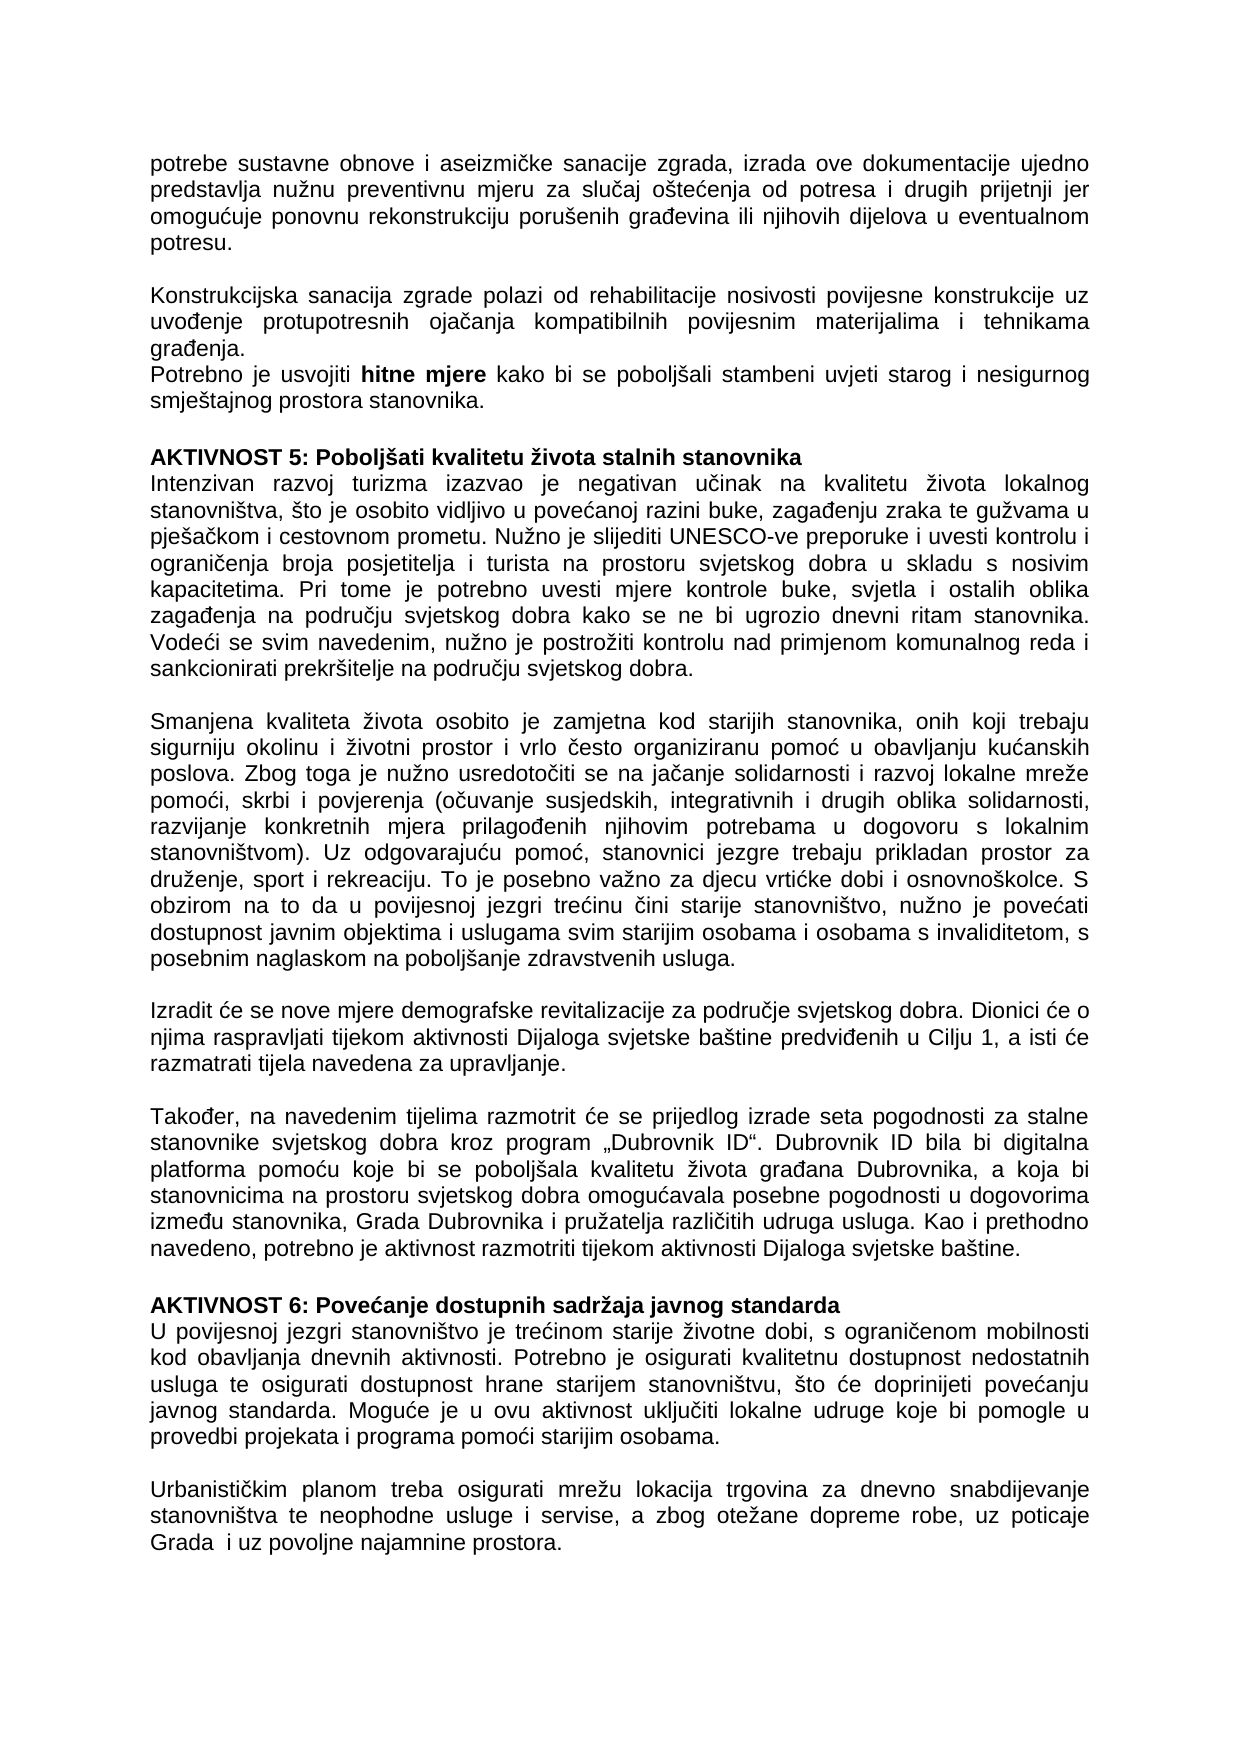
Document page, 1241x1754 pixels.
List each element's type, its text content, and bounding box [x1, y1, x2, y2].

text Konstrukcijska sanacija zgrade polazi od rehabilitacije nosivosti povijesne konstrukcije uz uvođenje protupotresnih ojačanja kompatibilnih povijesnim materijalima i tehnikama građenja. [150, 282, 1090, 361]
text U povijesnoj jezgri stanovništvo je trećinom starije životne dobi, s ograničenom mobilnosti kod obavljanja dnevnih aktivnosti. Potrebno je osigurati kvalitetnu dostupnost nedostatnih usluga te osigurati dostupnost hrane starijem stanovništvu, što će doprinijeti povećanju javnog standarda. Moguće je u ovu aktivnost uključiti lokalne udruge koje bi pomogle u provedbi projekata i programa pomoći starijim osobama. [150, 1318, 1090, 1450]
text Intenzivan razvoj turizma izazvao je negativan učinak na kvalitetu života lokalnog stanovništva, što je osobito vidljivo u povećanoj razini buke, zagađenju zraka te gužvama u pješačkom i cestovnom prometu. Nužno je slijediti UNESCO-ve preporuke i uvesti kontrolu i ograničenja broja posjetitelja i turista na prostoru svjetskog dobra u skladu s nosivim kapacitetima. Pri tome je potrebno uvesti mjere kontrole buke, svjetla i ostalih oblika zagađenja na području svjetskog dobra kako se ne bi ugrozio dnevni ritam stanovnika. Vodeći se svim navedenim, nužno je postrožiti kontrolu nad primjenom komunalnog reda i sankcionirati prekršitelje na području svjetskog dobra. [150, 470, 1090, 681]
text Također, na navedenim tijelima razmotrit će se prijedlog izrade seta pogodnosti za stalne stanovnike svjetskog dobra kroz program „Dubrovnik ID“. Dubrovnik ID bila bi digitalna platforma pomoću koje bi se poboljšala kvalitetu života građana Dubrovnika, a koja bi stanovnicima na prostoru svjetskog dobra omogućavala posebne pogodnosti u dogovorima između stanovnika, Grada Dubrovnika i pružatelja različitih udruga usluga. Kao i prethodno navedeno, potrebno je aktivnost razmotriti tijekom aktivnosti Dijaloga svjetske baštine. [150, 1103, 1090, 1261]
text Potrebno je usvojiti hitne mjere kako bi se poboljšali stambeni uvjeti starog i nesigurnog smještajnog prostora stanovnika. [150, 361, 1090, 413]
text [150, 150, 1090, 255]
text Urbanističkim planom treba osigurati mrežu lokacija trgovina za dnevno snabdijevanje stanovništva te neophodne usluge i servise, a zbog otežane dopreme robe, uz poticaje Grada i uz povoljne najamnine prostora. [150, 1476, 1090, 1555]
text Izradit će se nove mjere demografske revitalizacije za područje svjetskog dobra. Dionici će o njima raspravljati tijekom aktivnosti Dijaloga svjetske baštine predviđenih u Cilju 1, a isti će razmatrati tijela navedena za upravljanje. [150, 997, 1090, 1077]
text AKTIVNOST 6: Povećanje dostupnih sadržaja javnog standarda [150, 1292, 1090, 1318]
text AKTIVNOST 5: Poboljšati kvalitetu života stalnih stanovnika [150, 444, 1090, 470]
text Smanjena kvaliteta života osobito je zamjetna kod starijih stanovnika, onih koji trebaju sigurniju okolinu i životni prostor i vrlo često organiziranu pomoć u obavljanju kućanskih poslova. Zbog toga je nužno usredotočiti se na jačanje solidarnosti i razvoj lokalne mreže pomoći, skrbi i povjerenja (očuvanje susjedskih, integrativnih i drugih oblika solidarnosti, razvijanje konkretnih mjera prilagođenih njihovim potrebama u dogovoru s lokalnim stanovništvom). Uz odgovarajuću pomoć, stanovnici jezgre trebaju prikladan prostor za druženje, sport i rekreaciju. To je posebno važno za djecu vrtićke dobi i osnovnoškolce. S obzirom na to da u povijesnoj jezgri trećinu čini starije stanovništvo, nužno je povećati dostupnost javnim objektima i uslugama svim starijim osobama i osobama s invaliditetom, s posebnim naglaskom na poboljšanje zdravstvenih usluga. [150, 708, 1090, 971]
